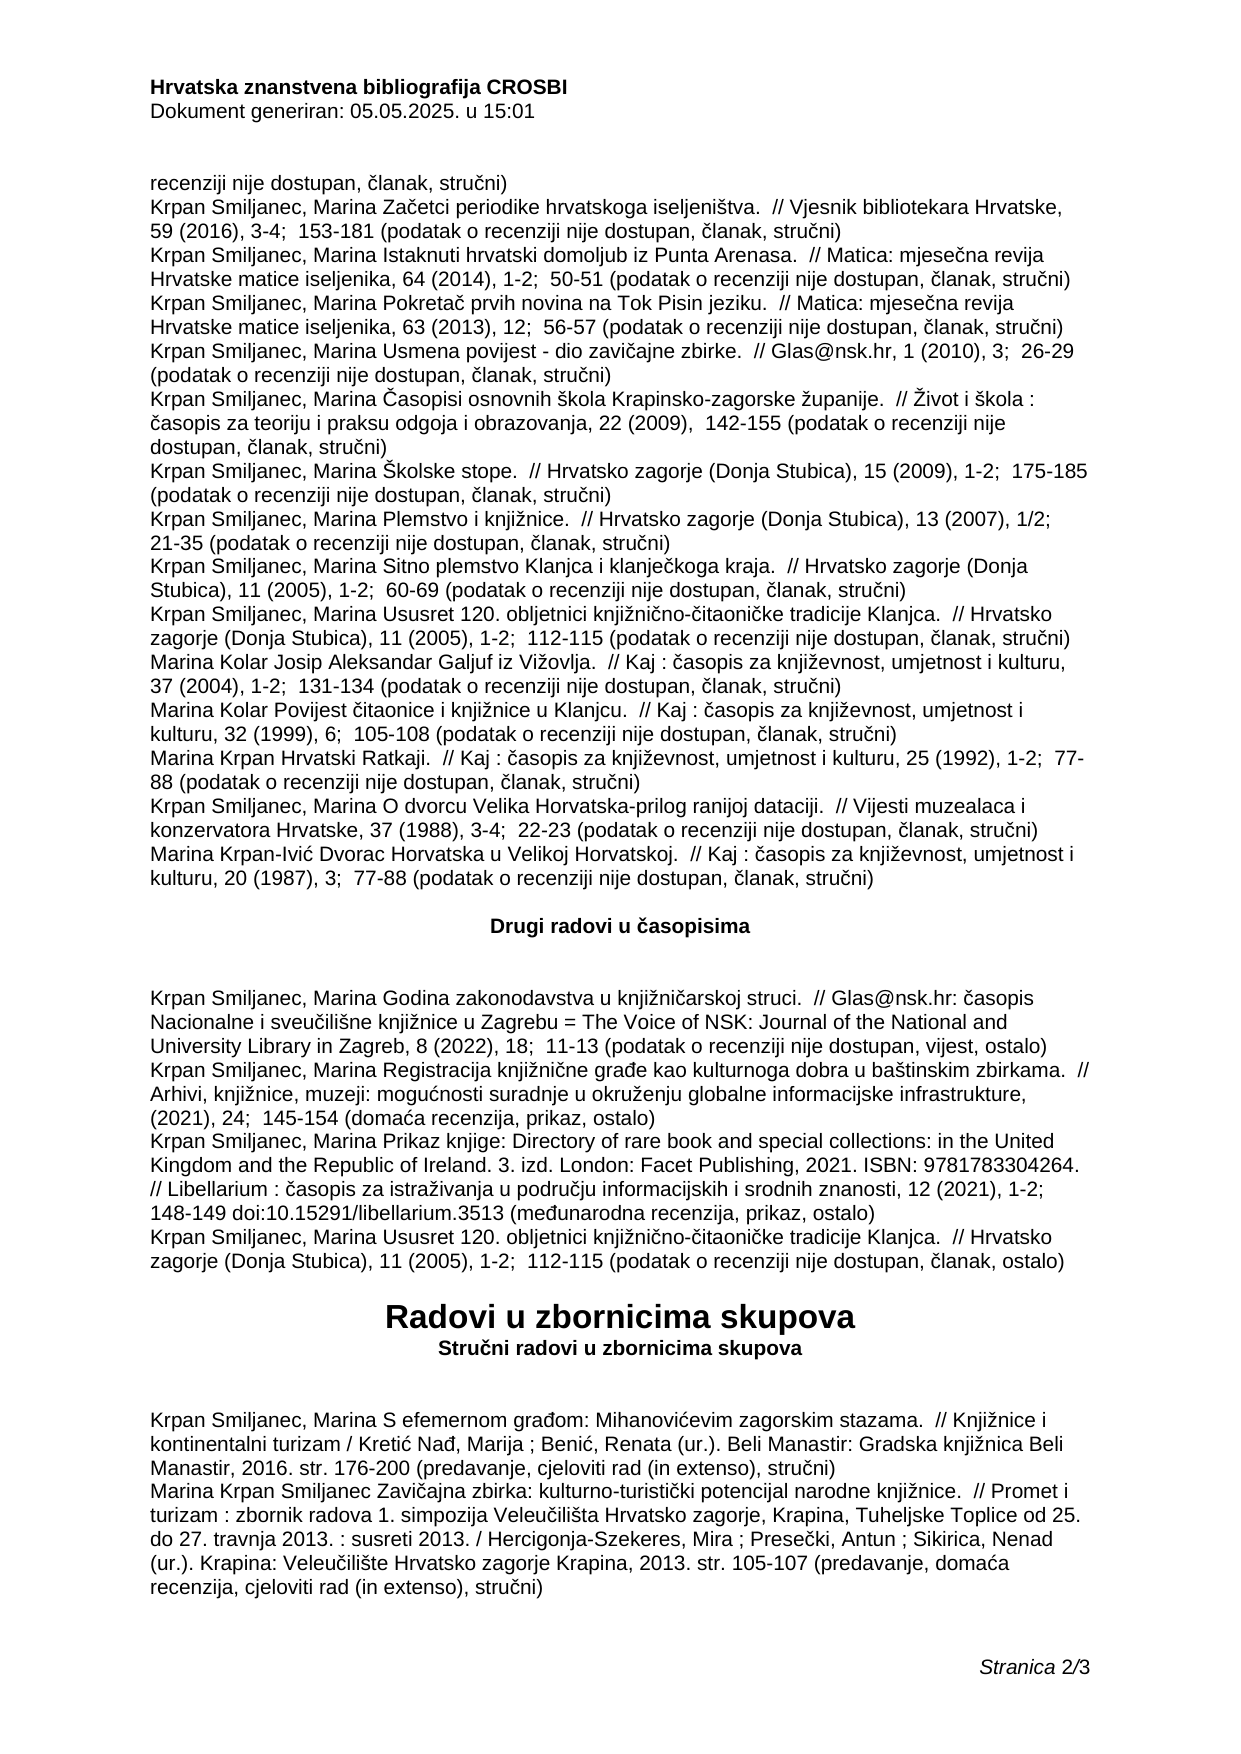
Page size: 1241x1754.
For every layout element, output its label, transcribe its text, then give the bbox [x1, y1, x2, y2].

text Krpan Smiljanec, Marina [150, 387, 1090, 458]
text Krpan Smiljanec, Marina [150, 195, 1090, 243]
subtitle Radovi u zbornicima skupova [150, 1297, 1090, 1336]
text Krpan Smiljanec, Marina [150, 458, 1090, 506]
text Krpan Smiljanec, Marina [150, 1129, 1090, 1225]
text Krpan Smiljanec, Marina [150, 291, 1090, 339]
text Krpan Smiljanec, Marina [150, 1057, 1090, 1129]
subtitle Drugi radovi u časopisima [150, 914, 1090, 938]
text Marina Krpan-Ivić [150, 842, 1090, 890]
text Krpan Smiljanec, Marina [150, 554, 1090, 602]
subtitle Stručni radovi u zbornicima skupova [150, 1336, 1090, 1359]
text Krpan Smiljanec, Marina [150, 602, 1090, 650]
text Krpan Smiljanec, Marina [150, 339, 1090, 387]
text Krpan Smiljanec, Marina [150, 986, 1090, 1057]
text Krpan Smiljanec, Marina [150, 794, 1090, 842]
text Marina Krpan [150, 746, 1090, 794]
text Krpan Smiljanec, Marina [150, 506, 1090, 554]
text Krpan Smiljanec, Marina [150, 243, 1090, 291]
text Marina Kolar [150, 650, 1090, 698]
text Krpan Smiljanec, Marina [150, 1407, 1090, 1479]
text Marina Krpan Smiljanec [150, 1479, 1090, 1599]
text Krpan Smiljanec, Marina [150, 1225, 1090, 1273]
text Marina Kolar [150, 698, 1090, 746]
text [150, 171, 1090, 195]
